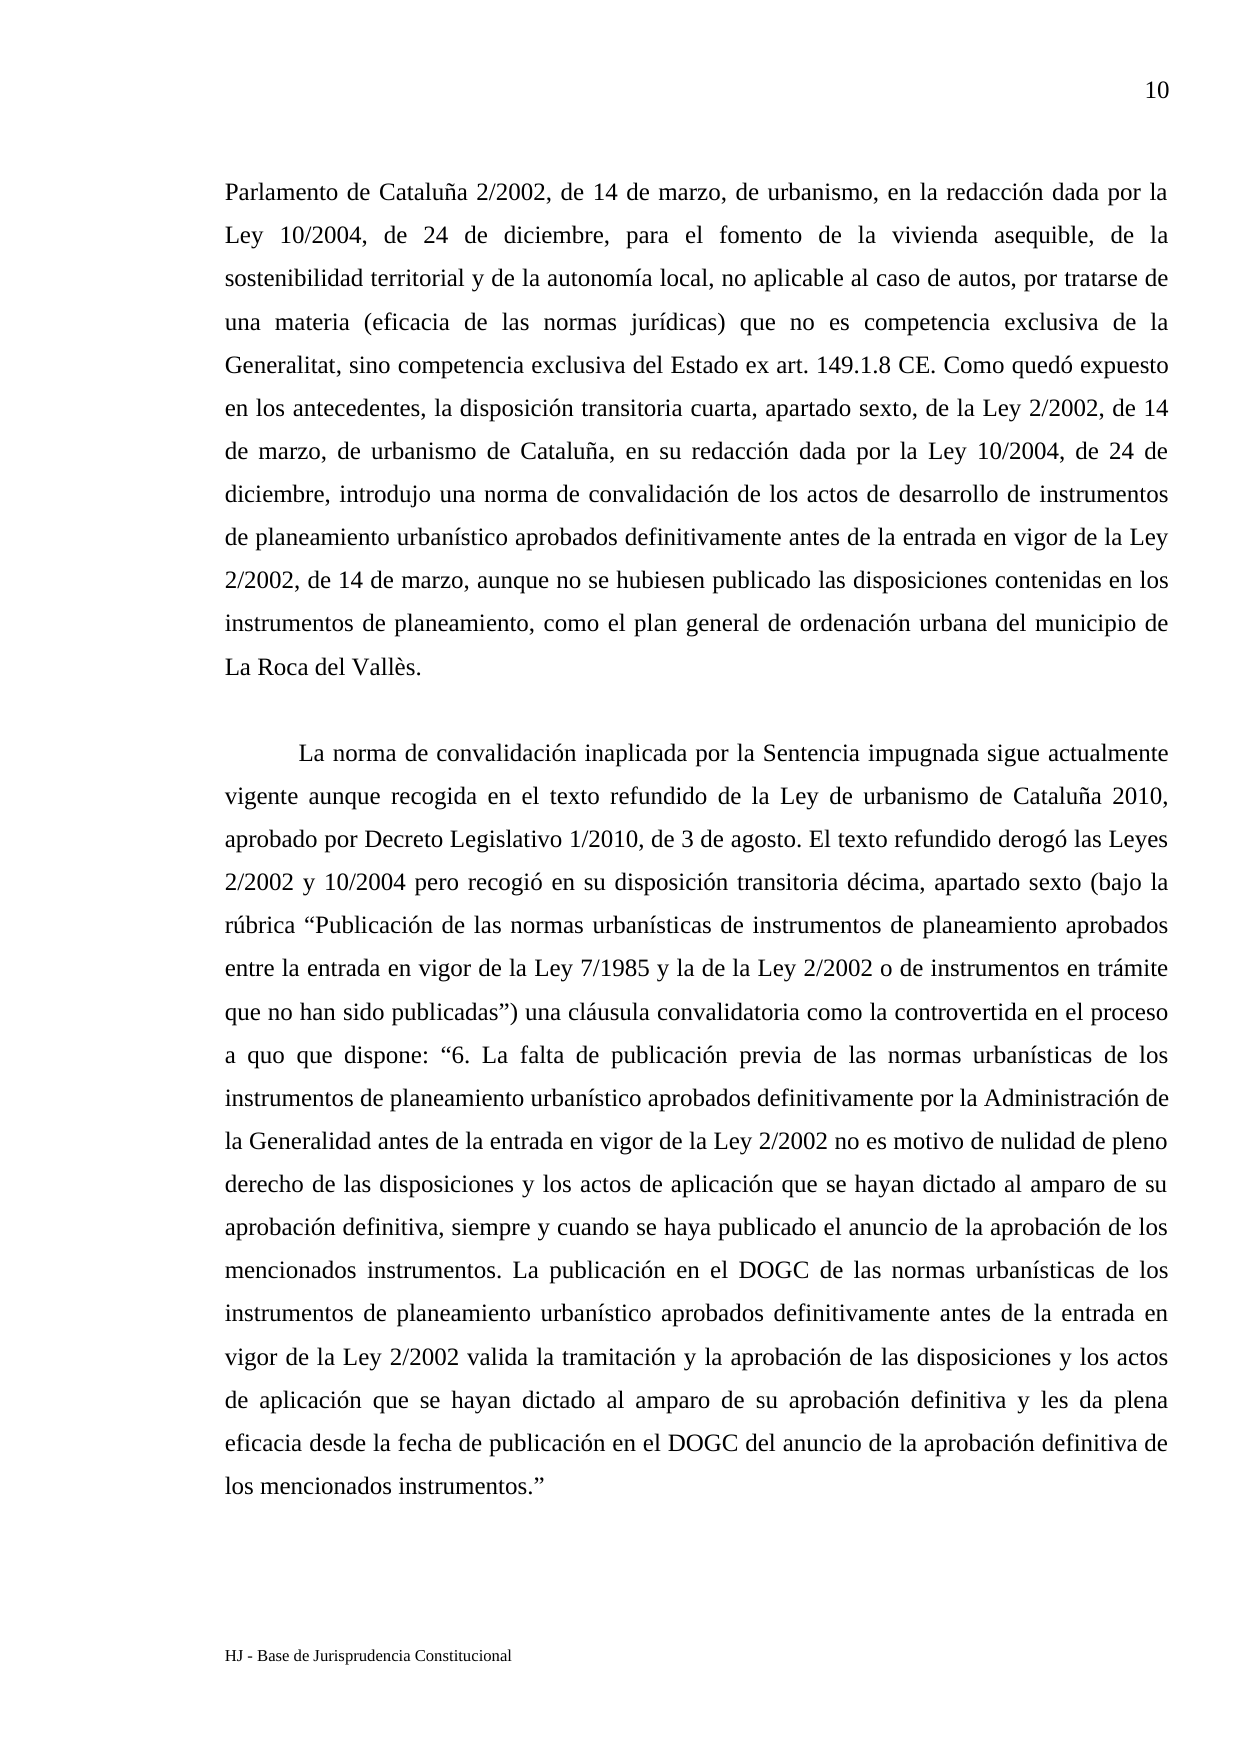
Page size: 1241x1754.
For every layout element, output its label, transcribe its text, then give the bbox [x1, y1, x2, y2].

text La norma de convalidación inaplicada por la Sentencia impugnada sigue actualmente vigente aunque recogida en el texto refundido de la Ley de urbanismo de Cataluña 2010, aprobado por Decreto Legislativo 1/2010, de 3 de agosto. El texto refundido derogó las Leyes 2/2002 y 10/2004 pero recogió en su disposición transitoria décima, apartado sexto (bajo la rúbrica “Publicación de las normas urbanísticas de instrumentos de planeamiento aprobados entre la entrada en vigor de la Ley 7/1985 y la de la Ley 2/2002 o de instrumentos en trámite que no han sido publicadas”) una cláusula convalidatoria como la controvertida en el proceso a quo que dispone: “6. La falta de publicación previa de las normas urbanísticas de los instrumentos de planeamiento urbanístico aprobados definitivamente por la Administración de la Generalidad antes de la entrada en vigor de la Ley 2/2002 no es motivo de nulidad de pleno derecho de las disposiciones y los actos de aplicación que se hayan dictado al amparo de su aprobación definitiva, siempre y cuando se haya publicado el anuncio de la aprobación de los mencionados instrumentos. La publicación en el DOGC de las normas urbanísticas de los instrumentos de planeamiento urbanístico aprobados definitivamente antes de la entrada en vigor de la Ley 2/2002 valida la tramitación y la aprobación de las disposiciones y los actos de aplicación que se hayan dictado al amparo de su aprobación definitiva y les da plena eficacia desde la fecha de publicación en el DOGC del anuncio de la aprobación definitiva de los mencionados instrumentos.” [224, 738, 1169, 1500]
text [224, 177, 1169, 680]
